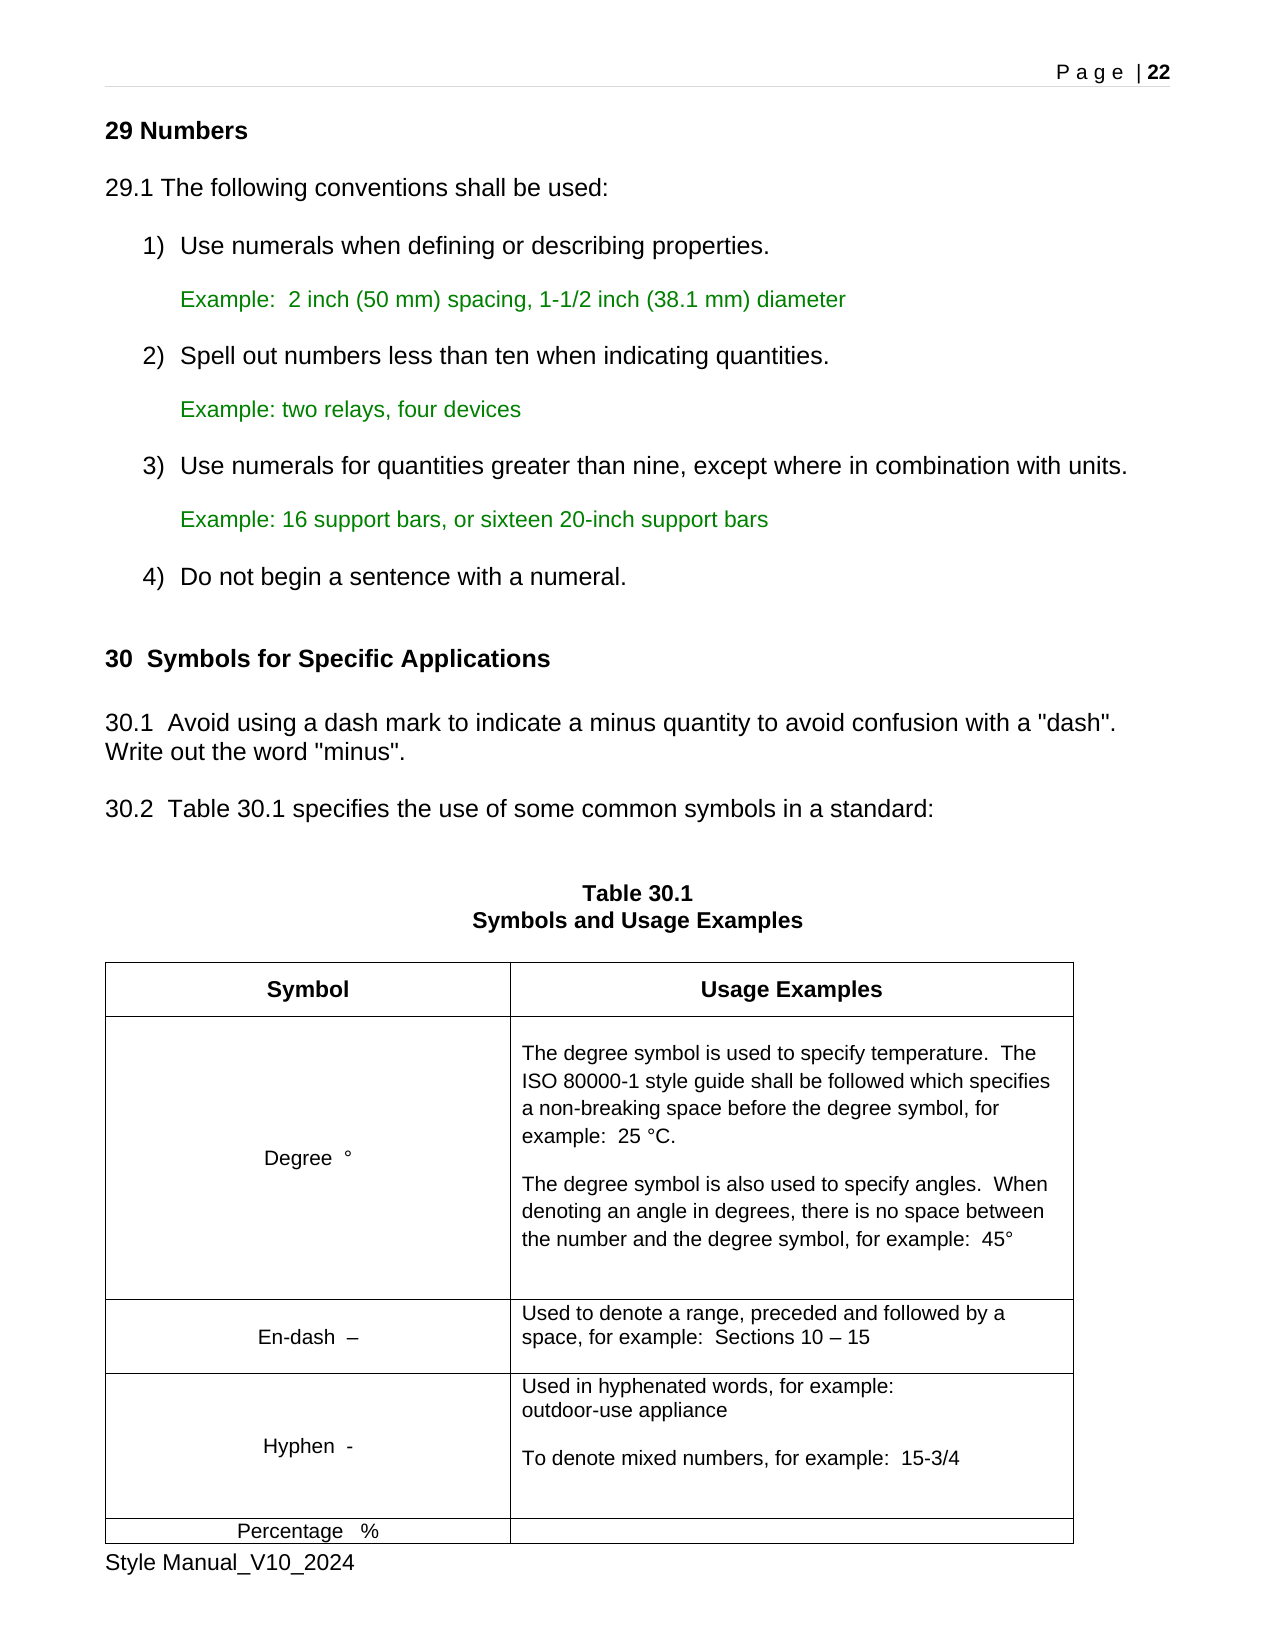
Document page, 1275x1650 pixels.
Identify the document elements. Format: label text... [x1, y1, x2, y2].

subtitle 29 Numbers [105, 116, 1170, 144]
text Example: 16 support bars, or sixteen 20-inch support bars [142, 506, 1170, 533]
text 29.1 The following conventions shall be used: [105, 173, 1170, 202]
text Table 30.1 [105, 880, 1170, 907]
table_cell The degree symbol is used to specify temperature. The ISO 80000-1 style guide shall be followed which specifies a non-breaking space before the degree symbol, for example: 25 °C. The degree symbol is also used to specify angles. When denoting an angle in degrees, there is no space between the number and the degree symbol, for example: 45° [511, 1017, 1073, 1299]
table_cell Hyphen - [106, 1374, 510, 1518]
table_header Usage Examples [511, 963, 1073, 1016]
table_cell Percentage % [106, 1519, 510, 1543]
table_cell En-dash – [106, 1300, 510, 1373]
list Use numerals when defining or describing properties. [142, 231, 1170, 259]
table_cell Used in hyphenated words, for example: outdoor-use appliance To denote mixed numbers, for example: 15-3/4 [511, 1374, 1073, 1518]
text Example: 2 inch (50 mm) spacing, 1-1/2 inch (38.1 mm) diameter [180, 286, 1170, 312]
table_header Symbol [106, 963, 510, 1016]
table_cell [511, 1519, 1073, 1543]
list Do not begin a sentence with a numeral. [142, 561, 1170, 590]
list Spell out numbers less than ten when indicating quantities. [142, 341, 1170, 370]
table_cell Used to denote a range, preceded and followed by a space, for example: Sections 10 – 15 [511, 1300, 1073, 1373]
text Example: two relays, four devices [142, 396, 1170, 422]
list Use numerals for quantities greater than nine, except where in combination with units. [142, 451, 1170, 480]
text 30.1 Avoid using a dash mark to indicate a minus quantity to avoid confusion with a "dash". Write out the word "minus". [105, 708, 1170, 765]
text 30.2 Table 30.1 specifies the use of some common symbols in a standard: [105, 794, 1170, 823]
subtitle 30 Symbols for Specific Applications [105, 644, 1170, 673]
table_cell Degree ° [106, 1017, 510, 1299]
text Symbols and Usage Examples [105, 907, 1170, 933]
